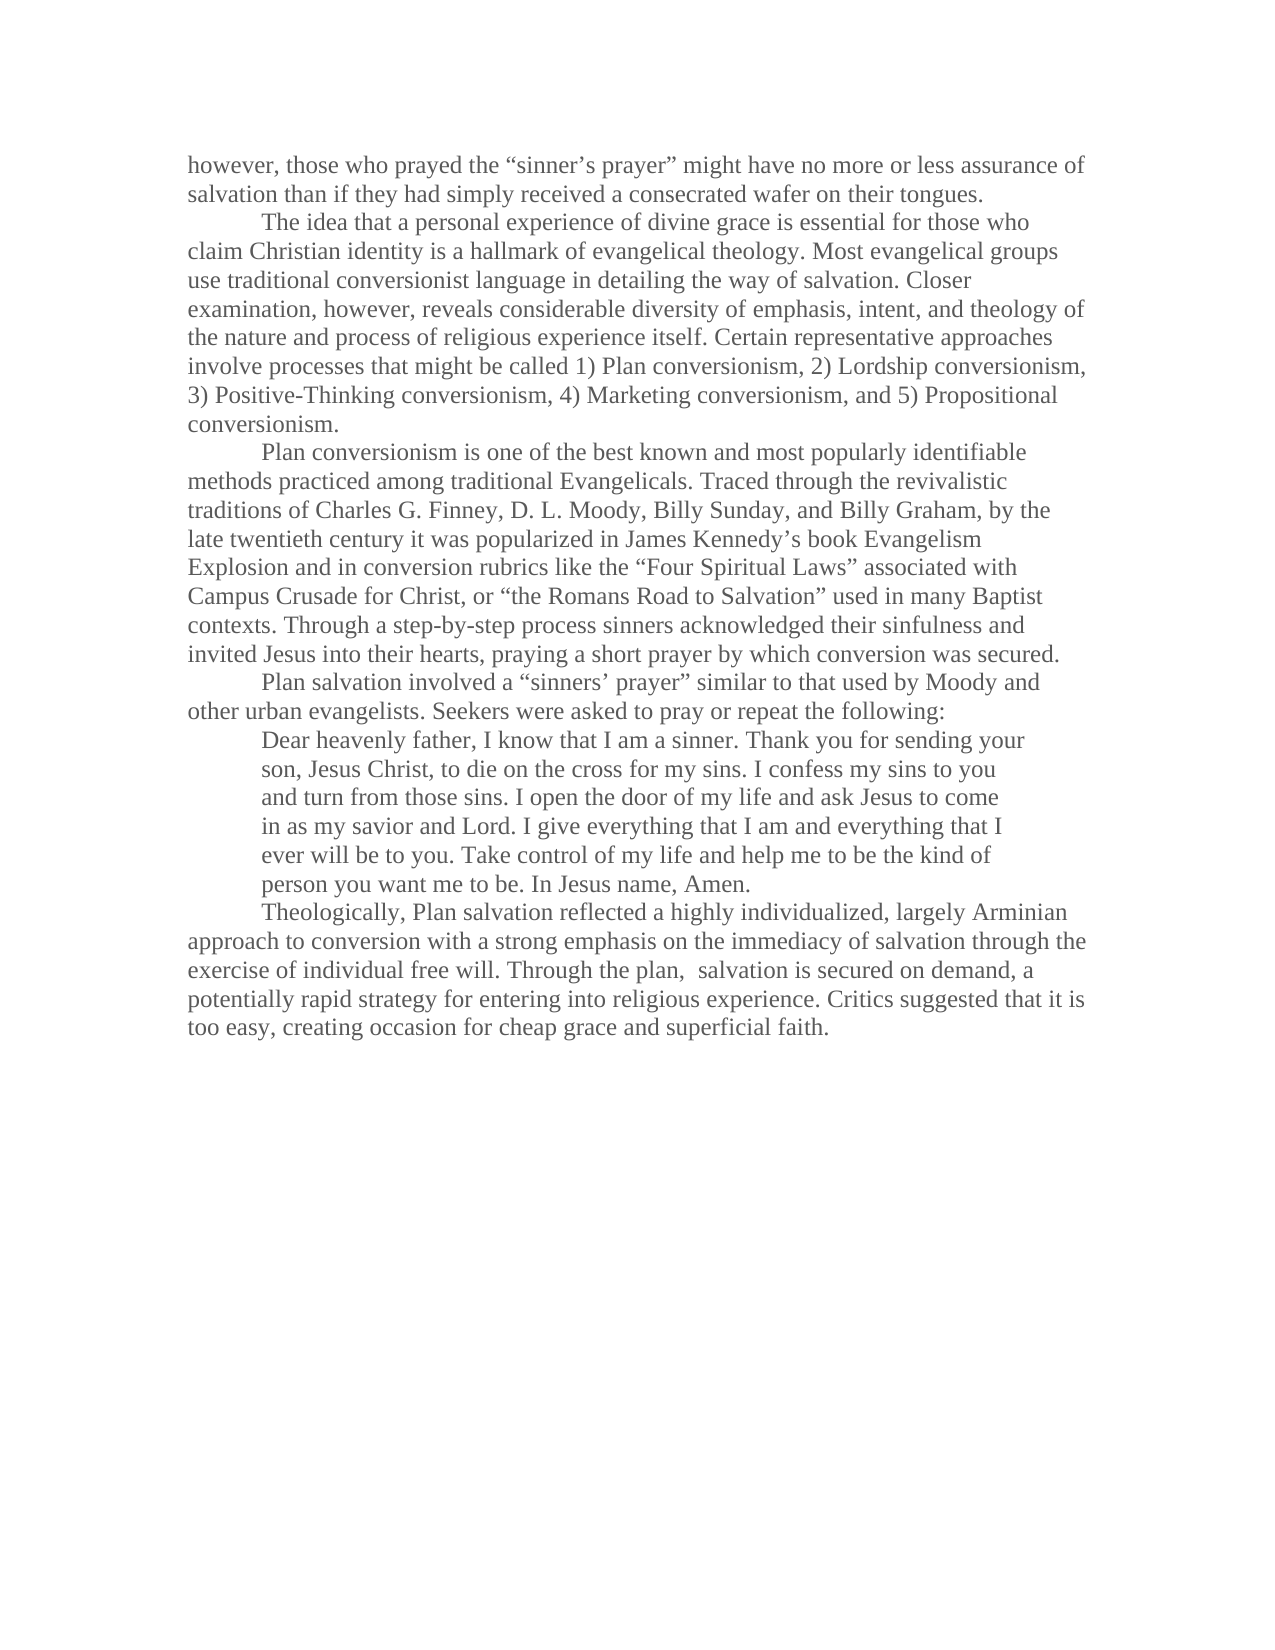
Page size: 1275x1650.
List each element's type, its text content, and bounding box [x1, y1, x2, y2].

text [187, 150, 1087, 207]
text Plan salvation involved a “sinners’ prayer” similar to that used by Moody and other urban evangelists. Seekers were asked to pray or repeat the following: [187, 667, 1087, 725]
text son, Jesus Christ, to die on the cross for my sins. I confess my sins to you [187, 754, 1087, 782]
text ever will be to you. Take control of my life and help me to be the kind of [187, 840, 1087, 869]
text in as my savior and Lord. I give everything that I am and everything that I [187, 811, 1087, 840]
text Plan conversionism is one of the best known and most popularly identifiable methods practiced among traditional Evangelicals. Traced through the revivalistic traditions of Charles G. Finney, D. L. Moody, Billy Sunday, and Billy Graham, by the late twentieth century it was popularized in James Kennedy’s book Evangelism Explosion and in conversion rubrics like the “Four Spiritual Laws” associated with Campus Crusade for Christ, or “the Romans Road to Salvation” used in many Baptist contexts. Through a step-by-step process sinners acknowledged their sinfulness and invited Jesus into their hearts, praying a short prayer by which conversion was secured. [187, 437, 1087, 667]
text person you want me to be. In Jesus name, Amen. [187, 869, 1087, 897]
text Dear heavenly father, I know that I am a sinner. Thank you for sending your [187, 725, 1087, 754]
text and turn from those sins. I open the door of my life and ask Jesus to come [187, 782, 1087, 811]
text The idea that a personal experience of divine grace is essential for those who claim Christian identity is a hallmark of evangelical theology. Most evangelical groups use traditional conversionist language in detailing the way of salvation. Closer examination, however, reveals considerable diversity of emphasis, intent, and theology of the nature and process of religious experience itself. Certain representative approaches involve processes that might be called 1) Plan conversionism, 2) Lordship conversionism, 3) Positive-Thinking conversionism, 4) Marketing conversionism, and 5) Propositional conversionism. [187, 207, 1087, 437]
text Theologically, Plan salvation reflected a highly individualized, largely Arminian approach to conversion with a strong emphasis on the immediacy of salvation through the exercise of individual free will. Through the plan, salvation is secured on demand, a potentially rapid strategy for entering into religious experience. Critics suggested that it is too easy, creating occasion for cheap grace and superficial faith. [187, 897, 1087, 1041]
